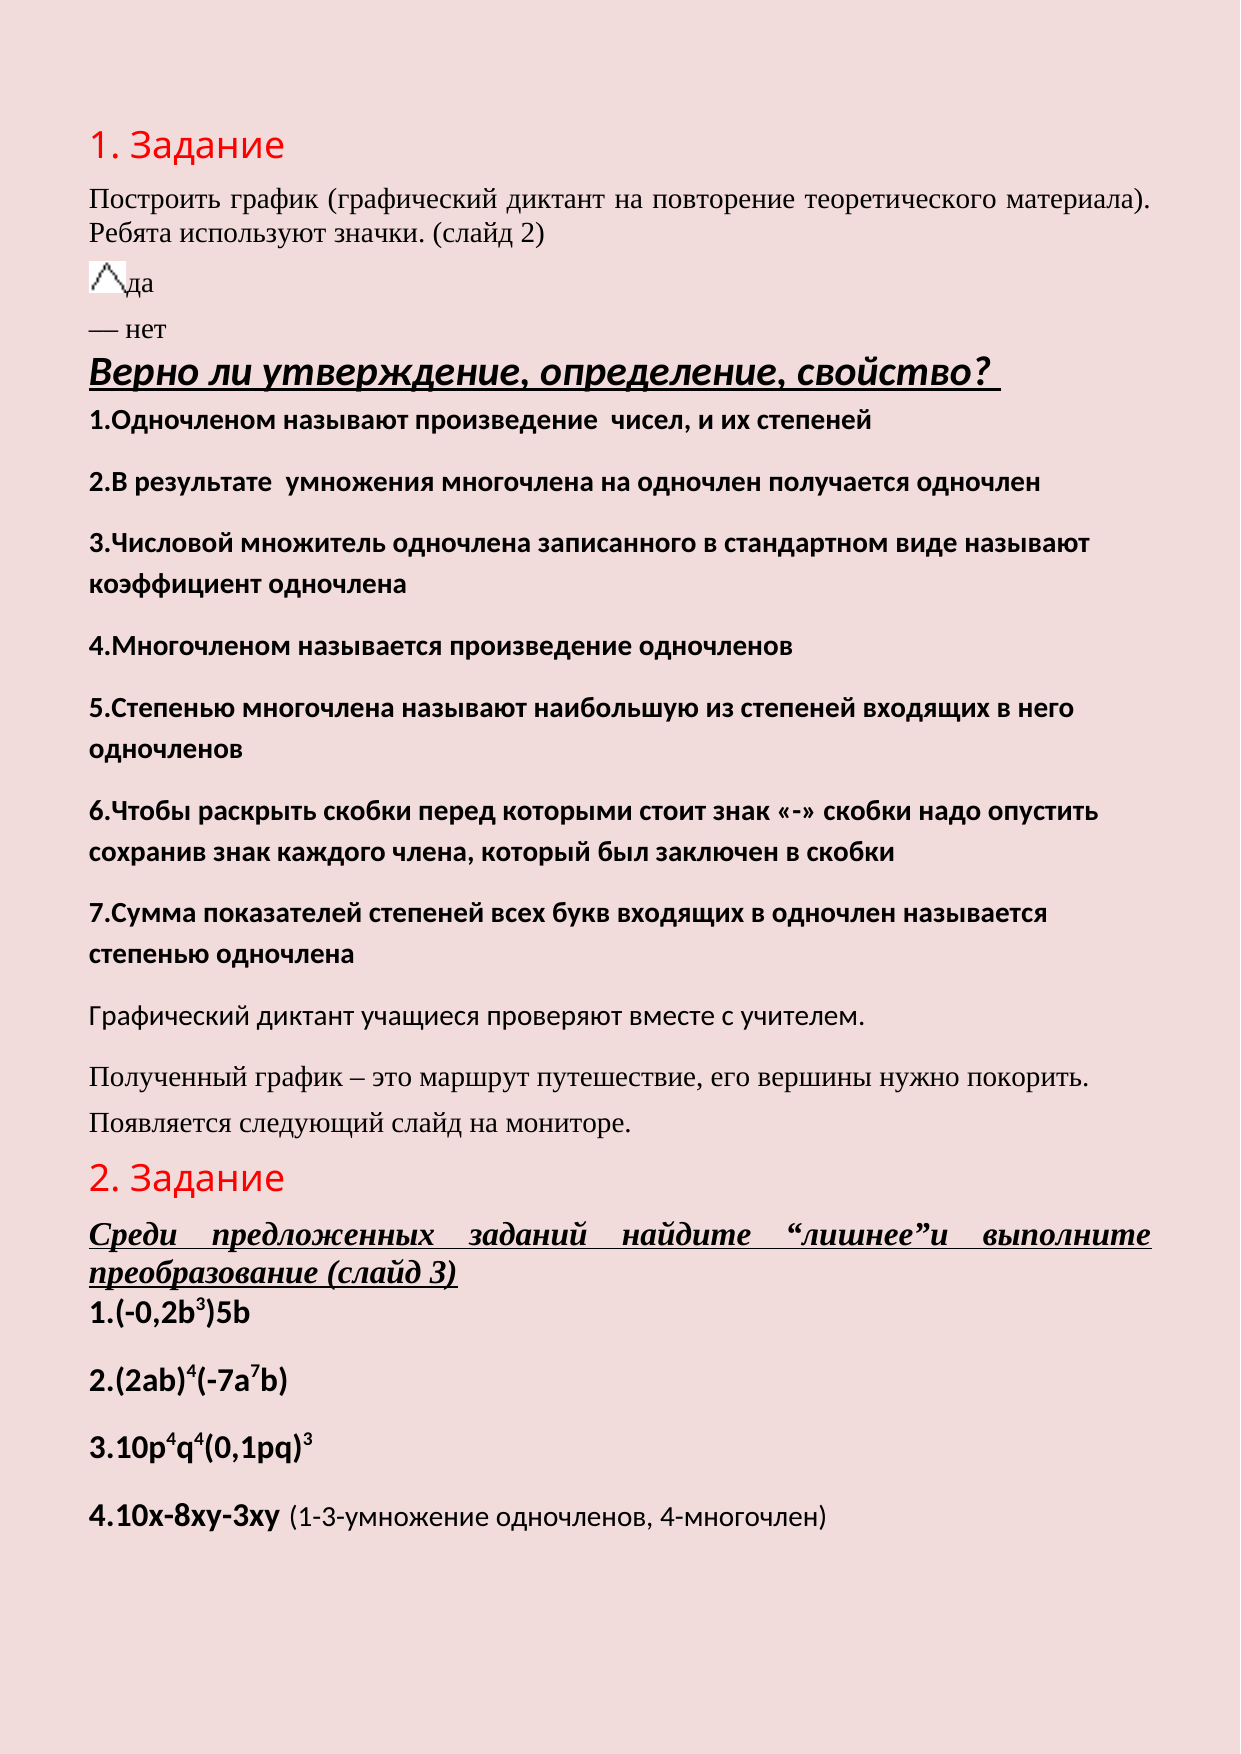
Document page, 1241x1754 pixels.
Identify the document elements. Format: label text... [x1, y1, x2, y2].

text 5.Степенью многочлена называют наибольшую из степеней входящих в него одночленов [89, 689, 1152, 766]
text 3.10p4q4(0,1pq)3 [89, 1426, 1152, 1467]
text Среди предложенных заданий найдите “лишнее”и выполните преобразование (слайд 3) [89, 1249, 1152, 1291]
text Появляется следующий слайд на мониторе. [89, 1105, 1152, 1138]
text Верно ли утверждение, определение, свойство? 1.Одночленом называют произведение чисел, и их степеней [89, 345, 1152, 437]
text 3.Числовой множитель одночлена записанного в стандартном виде называют коэффициент одночлена [89, 524, 1152, 601]
text да [89, 261, 1152, 299]
text 1.(-0,2b3)5b [89, 1291, 1152, 1332]
text 2. Задание [89, 1151, 1152, 1202]
text 4.10x-8xy-3xy (1-3-умножение одночленов, 4-многочлен) [89, 1494, 1152, 1535]
picture [88, 261, 127, 293]
text Среди предложенных заданий найдите “лишнее”и выполните преобразование (слайд 3) [89, 1214, 1152, 1248]
text 2.(2ab)4(-7a7b) [89, 1359, 1152, 1399]
text Полученный график – это маршрут путешествие, его вершины нужно покорить. [89, 1059, 1152, 1092]
text 7.Сумма показателей степеней всех букв входящих в одночлен называется степенью одночлена [89, 894, 1152, 971]
text 1. Задание [89, 118, 1152, 169]
text 4.Многочленом называется произведение одночленов [89, 627, 1152, 663]
text Построить график (графический диктант на повторение теоретического материала). Ребята используют значки. (слайд 2) [89, 182, 1152, 249]
text 6.Чтобы раскрыть скобки перед которыми стоит знак «-» скобки надо опустить сохранив знак каждого члена, который был заключен в скобки [89, 792, 1152, 868]
text Графический диктант учащиеся проверяют вместе с учителем. [89, 997, 1152, 1033]
text 2.В результате умножения многочлена на одночлен получается одночлен [89, 463, 1152, 498]
text –– нет [89, 311, 1152, 345]
